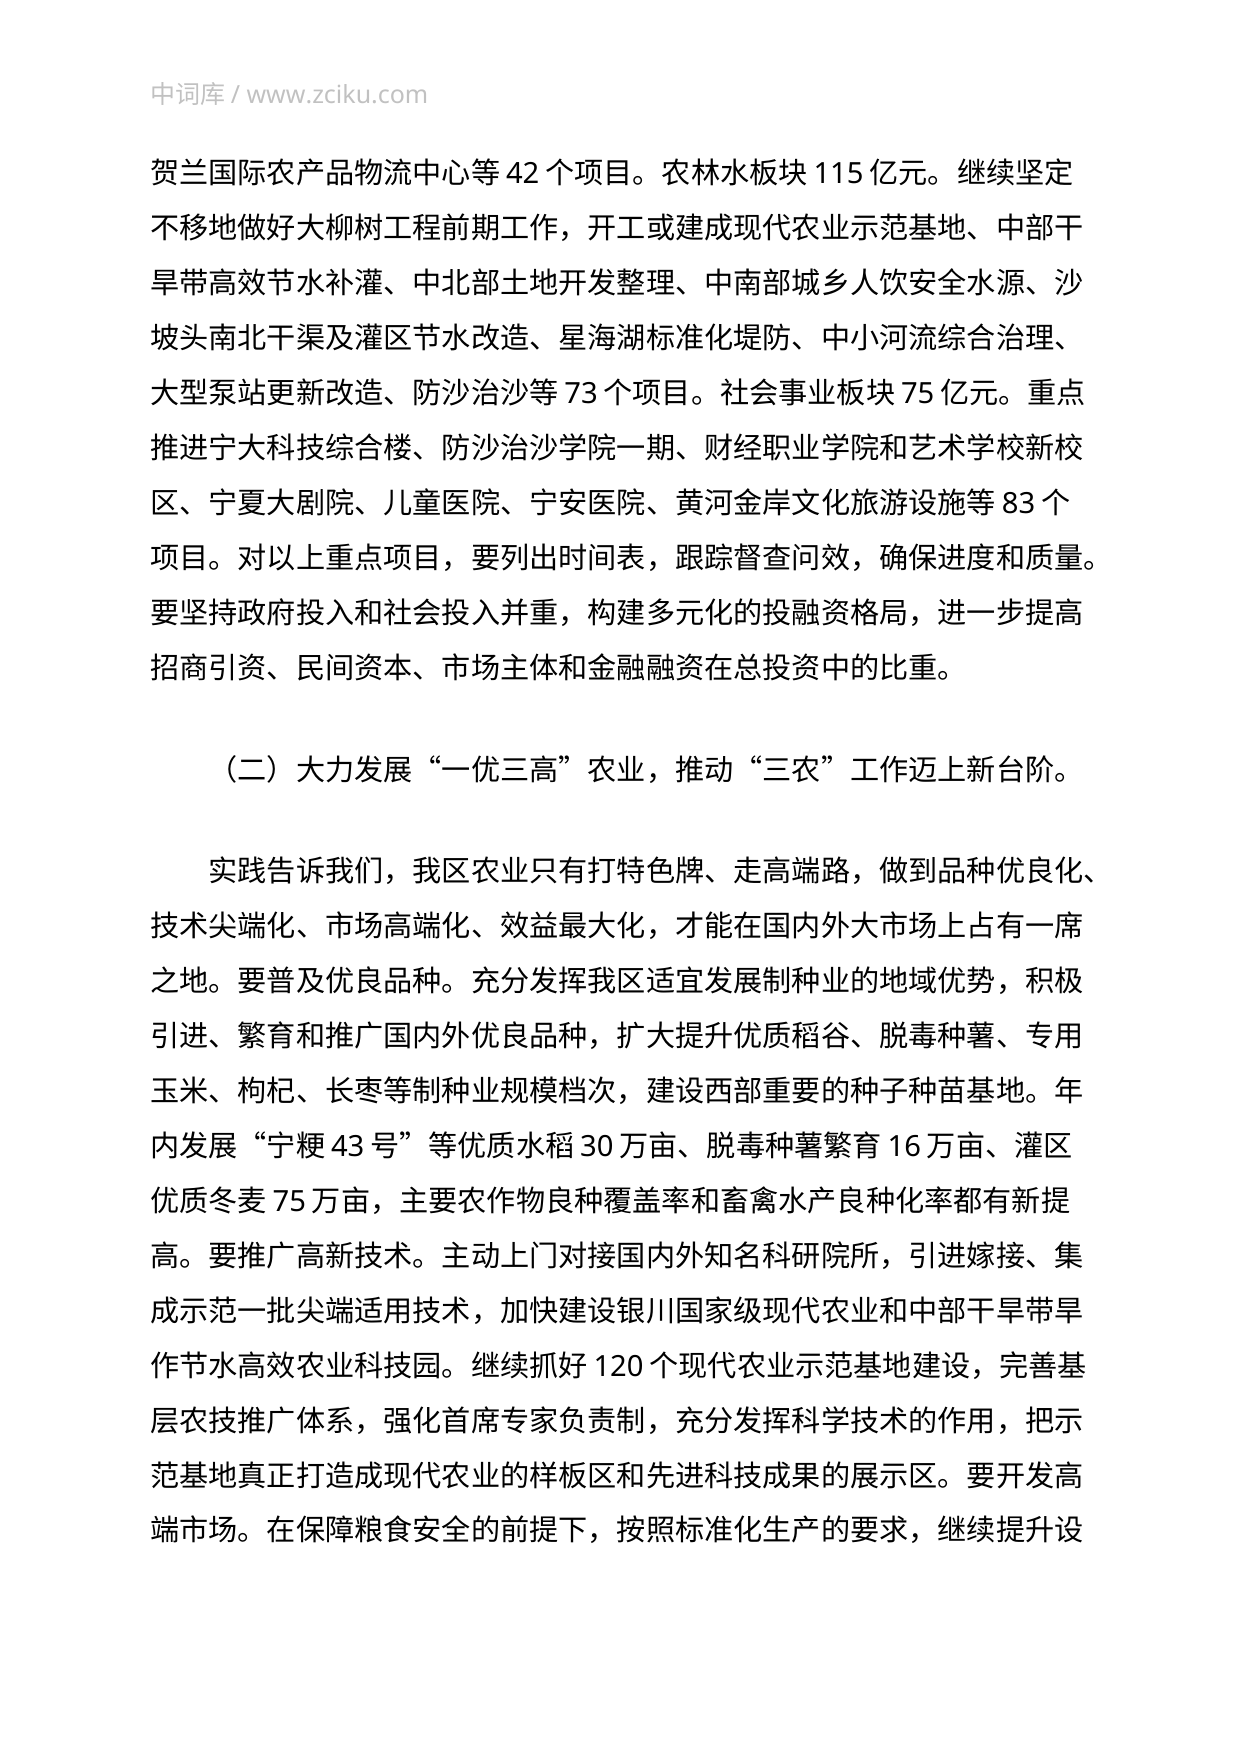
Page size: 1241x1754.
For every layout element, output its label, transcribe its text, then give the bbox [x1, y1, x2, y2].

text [150, 848, 1090, 1549]
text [150, 150, 1090, 687]
text （二）大力发展“一优三高”农业，推动“三农”工作迈上新台阶。 [150, 746, 1090, 788]
